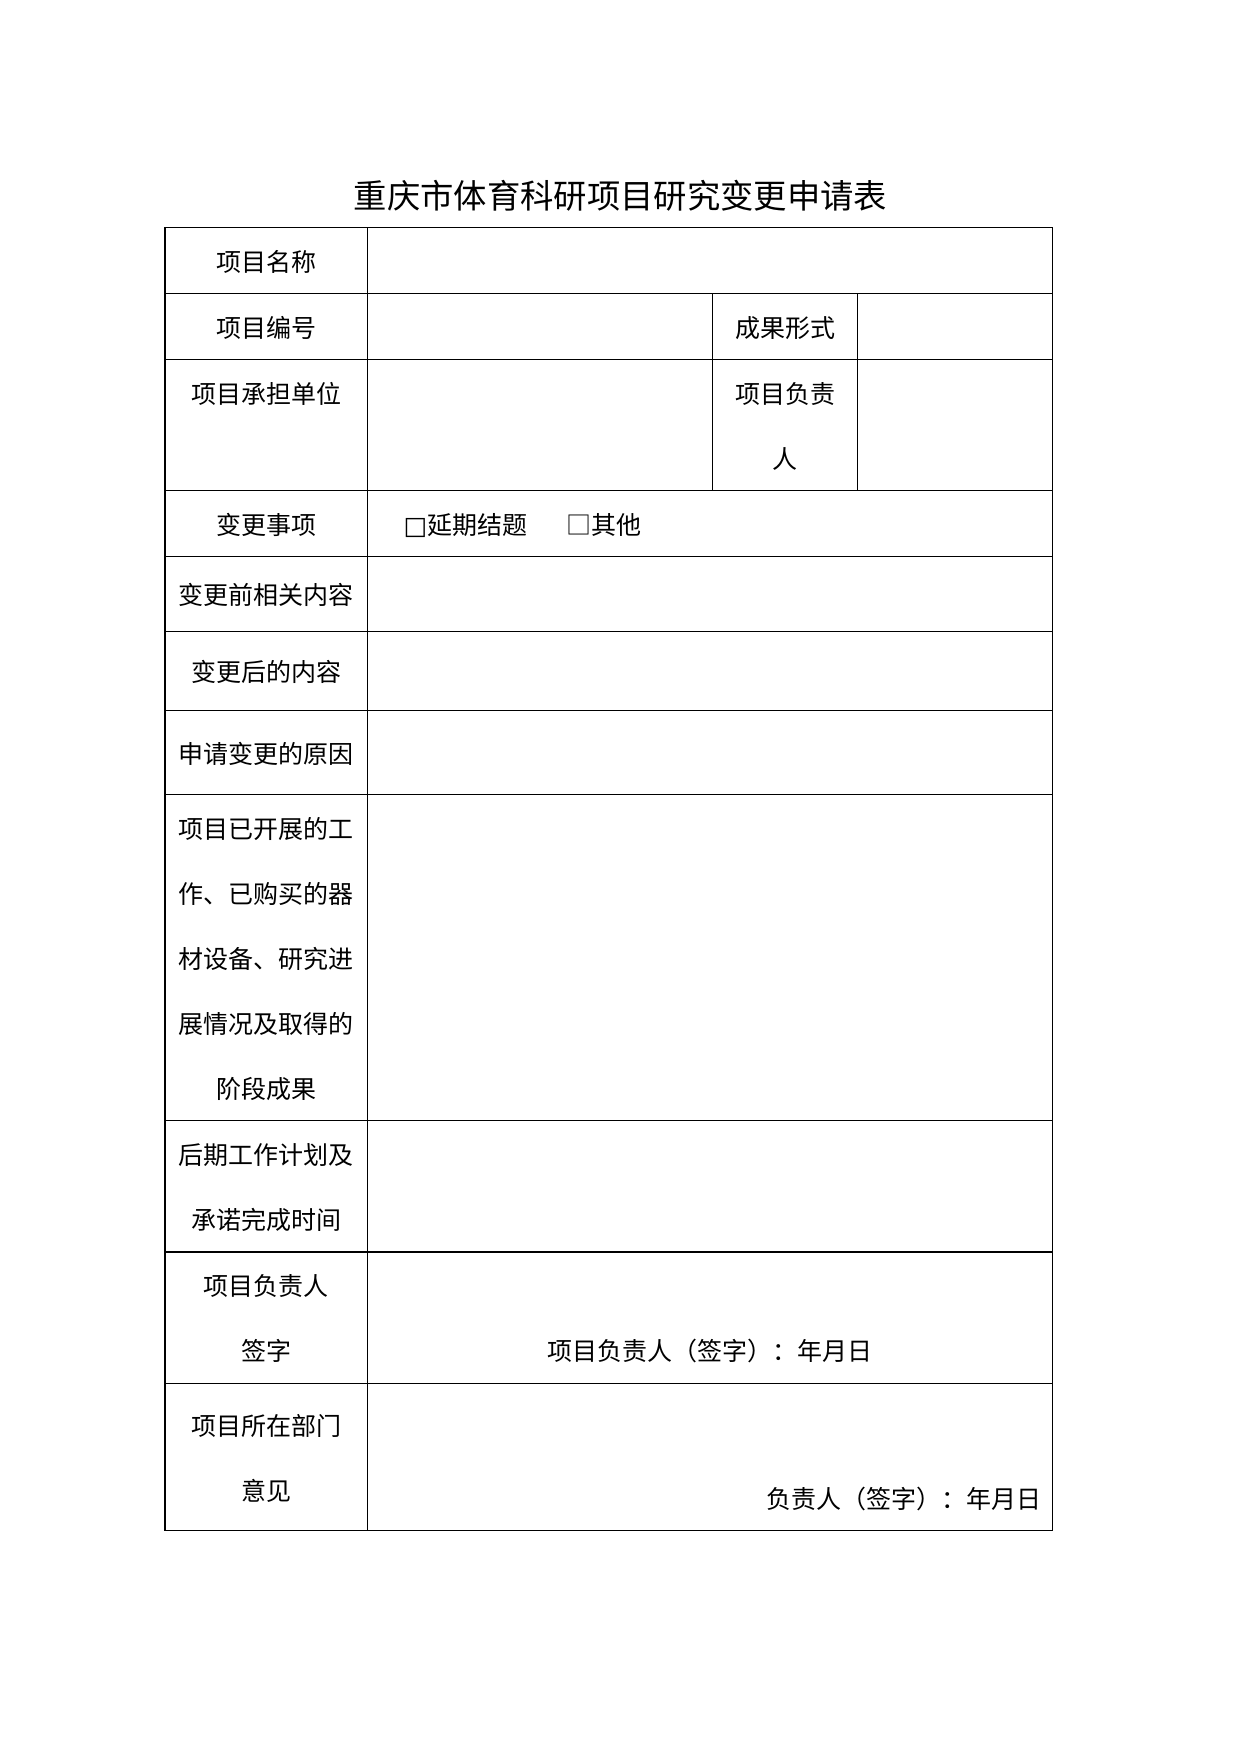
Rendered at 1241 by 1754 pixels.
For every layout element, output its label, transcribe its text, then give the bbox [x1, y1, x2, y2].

table_cell [368, 1121, 1052, 1251]
table_cell □延期结题 □其他 [368, 491, 1052, 556]
table_cell 项目承担单位 [166, 360, 367, 490]
table_cell [368, 294, 712, 359]
table_cell 成果形式 [713, 294, 857, 359]
text 重庆市体育科研项目研究变更申请表 [187, 162, 1053, 227]
table_cell 变更事项 [166, 491, 367, 556]
table_cell [368, 632, 1052, 710]
table_cell 变更后的内容 [166, 632, 367, 710]
table_cell [368, 795, 1052, 1120]
table_cell 项目所在部门 意见 [166, 1384, 367, 1530]
table_cell [368, 711, 1052, 794]
table_cell 变更前相关内容 [166, 557, 367, 631]
table_cell [858, 294, 1052, 359]
table_cell 项目负责人（签字）：年月日 [368, 1253, 1052, 1382]
table_cell 申请变更的原因 [166, 711, 367, 794]
table_cell [368, 557, 1052, 631]
table_cell 负责人（签字）：年月日 [368, 1384, 1052, 1530]
table_header [368, 228, 1052, 293]
table_cell 项目负责人 [713, 360, 857, 490]
table_cell 后期工作计划及承诺完成时间 [166, 1121, 367, 1251]
table_cell [368, 360, 712, 490]
table_cell 项目负责人 签字 [166, 1253, 367, 1382]
table_header 项目名称 [166, 228, 367, 293]
table_cell 项目编号 [166, 294, 367, 359]
table_cell 项目已开展的工作、已购买的器材设备、研究进展情况及取得的阶段成果 [166, 795, 367, 1120]
table_cell [858, 360, 1052, 490]
